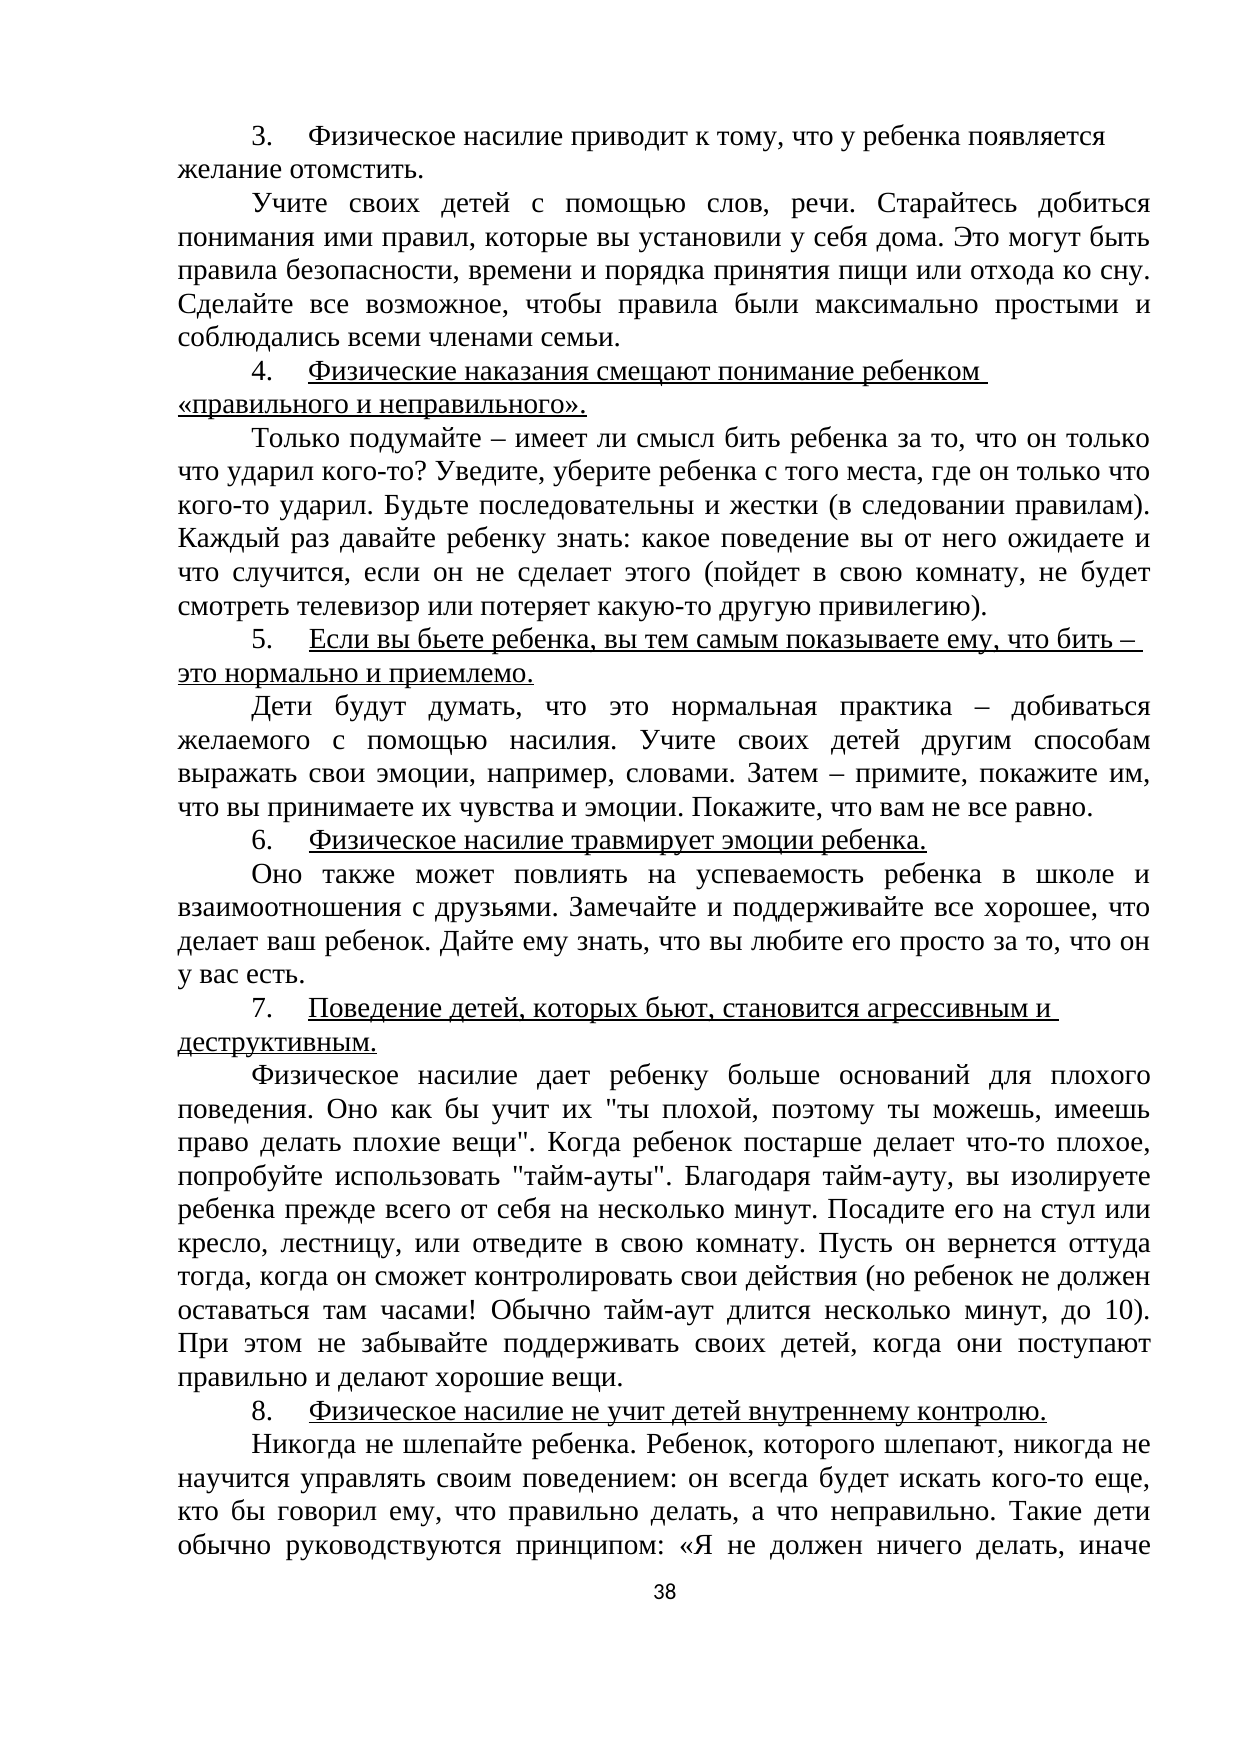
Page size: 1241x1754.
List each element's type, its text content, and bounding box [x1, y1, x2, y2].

text Физическое насилие дает ребенку больше оснований для плохого поведения. Оно как бы учит их "ты плохой, поэтому ты можешь, имеешь право делать плохие вещи". Когда ребенок постарше делает что-то плохое, попробуйте использовать "тайм-ауты". Благодаря тайм-ауту, вы изолируете ребенка прежде всего от себя на несколько минут. Посадите его на стул или кресло, лестницу, или отведите в свою комнату. Пусть он вернется оттуда тогда, когда он сможет контролировать свои действия (но ребенок не должен оставаться там часами! Обычно тайм-аут длится несколько минут, до 10). При этом не забывайте поддерживать своих детей, когда они поступают правильно и делают хорошие вещи. [177, 1057, 1152, 1393]
list Физическое насилие травмирует эмоции ребенка. [177, 822, 1152, 856]
text Дети будут думать, что это нормальная практика – добиваться желаемого с помощью насилия. Учите своих детей другим способам выражать свои эмоции, например, словами. Затем – примите, покажите им, что вы принимаете их чувства и эмоции. Покажите, что вам не все равно. [177, 688, 1152, 822]
list Физические наказания смещают понимание ребенком «правильного и неправильного». [177, 353, 1152, 420]
list Если вы бьете ребенка, вы тем самым показываете ему, что бить – это нормально и приемлемо. [177, 621, 1152, 688]
list Поведение детей, которых бьют, становится агрессивным и деструктивным. [177, 990, 1152, 1057]
text Учите своих детей с помощью слов, речи. Старайтесь добиться понимания ими правил, которые вы установили у себя дома. Это могут быть правила безопасности, времени и порядка принятия пищи или отхода ко сну. Сделайте все возможное, чтобы правила были максимально простыми и соблюдались всеми членами семьи. [177, 185, 1152, 353]
list Физическое насилие не учит детей внутреннему контролю. [177, 1393, 1152, 1426]
text Только подумайте – имеет ли смысл бить ребенка за то, что он только что ударил кого-то? Уведите, уберите ребенка с того места, где он только что кого-то ударил. Будьте последовательны и жестки (в следовании правилам). Каждый раз давайте ребенку знать: какое поведение вы от него ожидаете и что случится, если он не сделает этого (пойдет в свою комнату, не будет смотреть телевизор или потеряет какую-то другую привилегию). [177, 420, 1152, 621]
text Оно также может повлиять на успеваемость ребенка в школе и взаимоотношения с друзьями. Замечайте и поддерживайте все хорошее, что делает ваш ребенок. Дайте ему знать, что вы любите его просто за то, что он у вас есть. [177, 856, 1152, 990]
list Физическое насилие приводит к тому, что у ребенка появляется желание отомстить. [177, 118, 1152, 185]
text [177, 1426, 1152, 1560]
